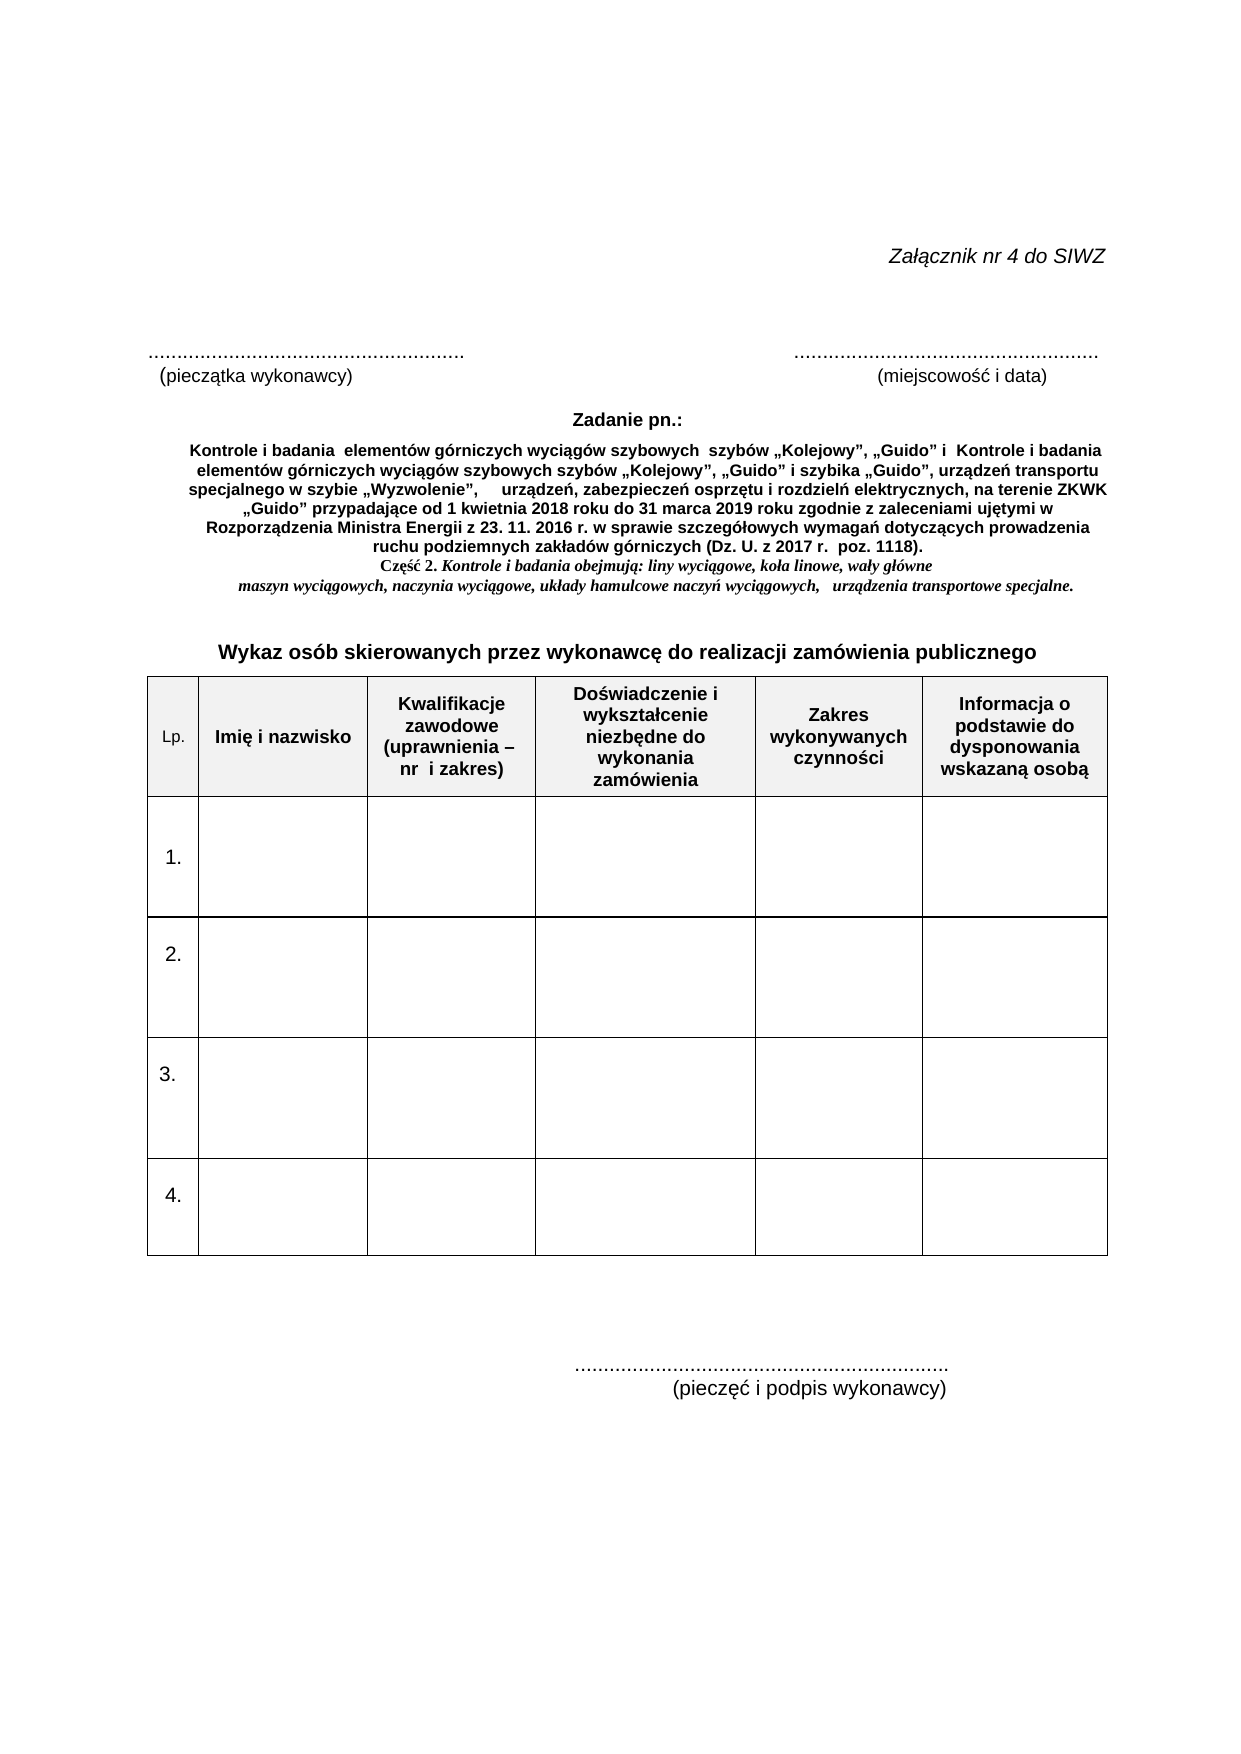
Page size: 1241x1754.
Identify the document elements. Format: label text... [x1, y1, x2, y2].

table_cell [536, 797, 755, 916]
table_cell [536, 1159, 755, 1255]
list Część 2. Kontrole i badania obejmują: liny wyciągowe, koła linowe, wały główne [148, 556, 1166, 575]
text (pieczątka wykonawcy) (miejscowość i data) [148, 363, 1107, 387]
table_cell [368, 1038, 535, 1158]
text Kontrole i badania elementów górniczych wyciągów szybowych szybów „Kolejowy”, „Guido” i Kontrole i badania elementów górniczych wyciągów szybowych szybów „Kolejowy”, „Guido” i szybika „Guido”, urządzeń transportu specjalnego w szybie „Wyzwolenie”, urządzeń, zabezpieczeń osprzętu i rozdzielń elektrycznych, na terenie ZKWK „Guido” przypadające od 1 kwietnia 2018 roku do 31 marca 2019 roku zgodnie z zaleceniami ujętymi w Rozporządzenia Ministra Energii z 23. 11. 2016 r. w sprawie szczegółowych wymagań dotyczących prowadzenia ruchu podziemnych zakładów górniczych (Dz. U. z 2017 r. poz. 1118). [185, 441, 1110, 556]
table_cell [923, 1038, 1107, 1158]
table_cell 4. [148, 1159, 198, 1255]
text ................................................................. [148, 1352, 1107, 1376]
text Załącznik nr 4 do SIWZ [148, 243, 1107, 267]
table_cell [199, 918, 367, 1037]
text ....................................................... ..................................................... [148, 339, 1107, 363]
text (pieczęć i podpis wykonawcy) [148, 1376, 1107, 1400]
table_cell [368, 1159, 535, 1255]
text Wykaz osób skierowanych przez wykonawcę do realizacji zamówienia publicznego [148, 640, 1107, 664]
table_header Informacja o podstawie do dysponowania wskazaną osobą [923, 677, 1107, 796]
text Zadanie pn.: [148, 409, 1107, 430]
table_cell [199, 1159, 367, 1255]
table_cell [923, 918, 1107, 1037]
table_cell [756, 1159, 922, 1255]
table_cell 1. [148, 797, 198, 916]
table_header Kwalifikacje zawodowe (uprawnienia – nr i zakres) [368, 677, 535, 796]
table_header Doświadczenie i wykształcenie niezbędne do wykonania zamówienia [536, 677, 755, 796]
text maszyn wyciągowych, naczynia wyciągowe, układy hamulcowe naczyń wyciągowych, urządzenia transportowe specjalne. [148, 575, 1166, 594]
table_cell [368, 797, 535, 916]
table_cell [368, 918, 535, 1037]
table_cell 3. [148, 1038, 198, 1158]
table_header Lp. [148, 677, 198, 796]
table_header Zakres wykonywanych czynności [756, 677, 922, 796]
table_header Imię i nazwisko [199, 677, 367, 796]
table_cell [923, 797, 1107, 916]
table_cell [756, 797, 922, 916]
table_cell [199, 1038, 367, 1158]
table_cell 2. [148, 918, 198, 1037]
table_cell [199, 797, 367, 916]
table_cell [536, 1038, 755, 1158]
table_cell [756, 1038, 922, 1158]
table_cell [923, 1159, 1107, 1255]
table_cell [536, 918, 755, 1037]
table_cell [756, 918, 922, 1037]
